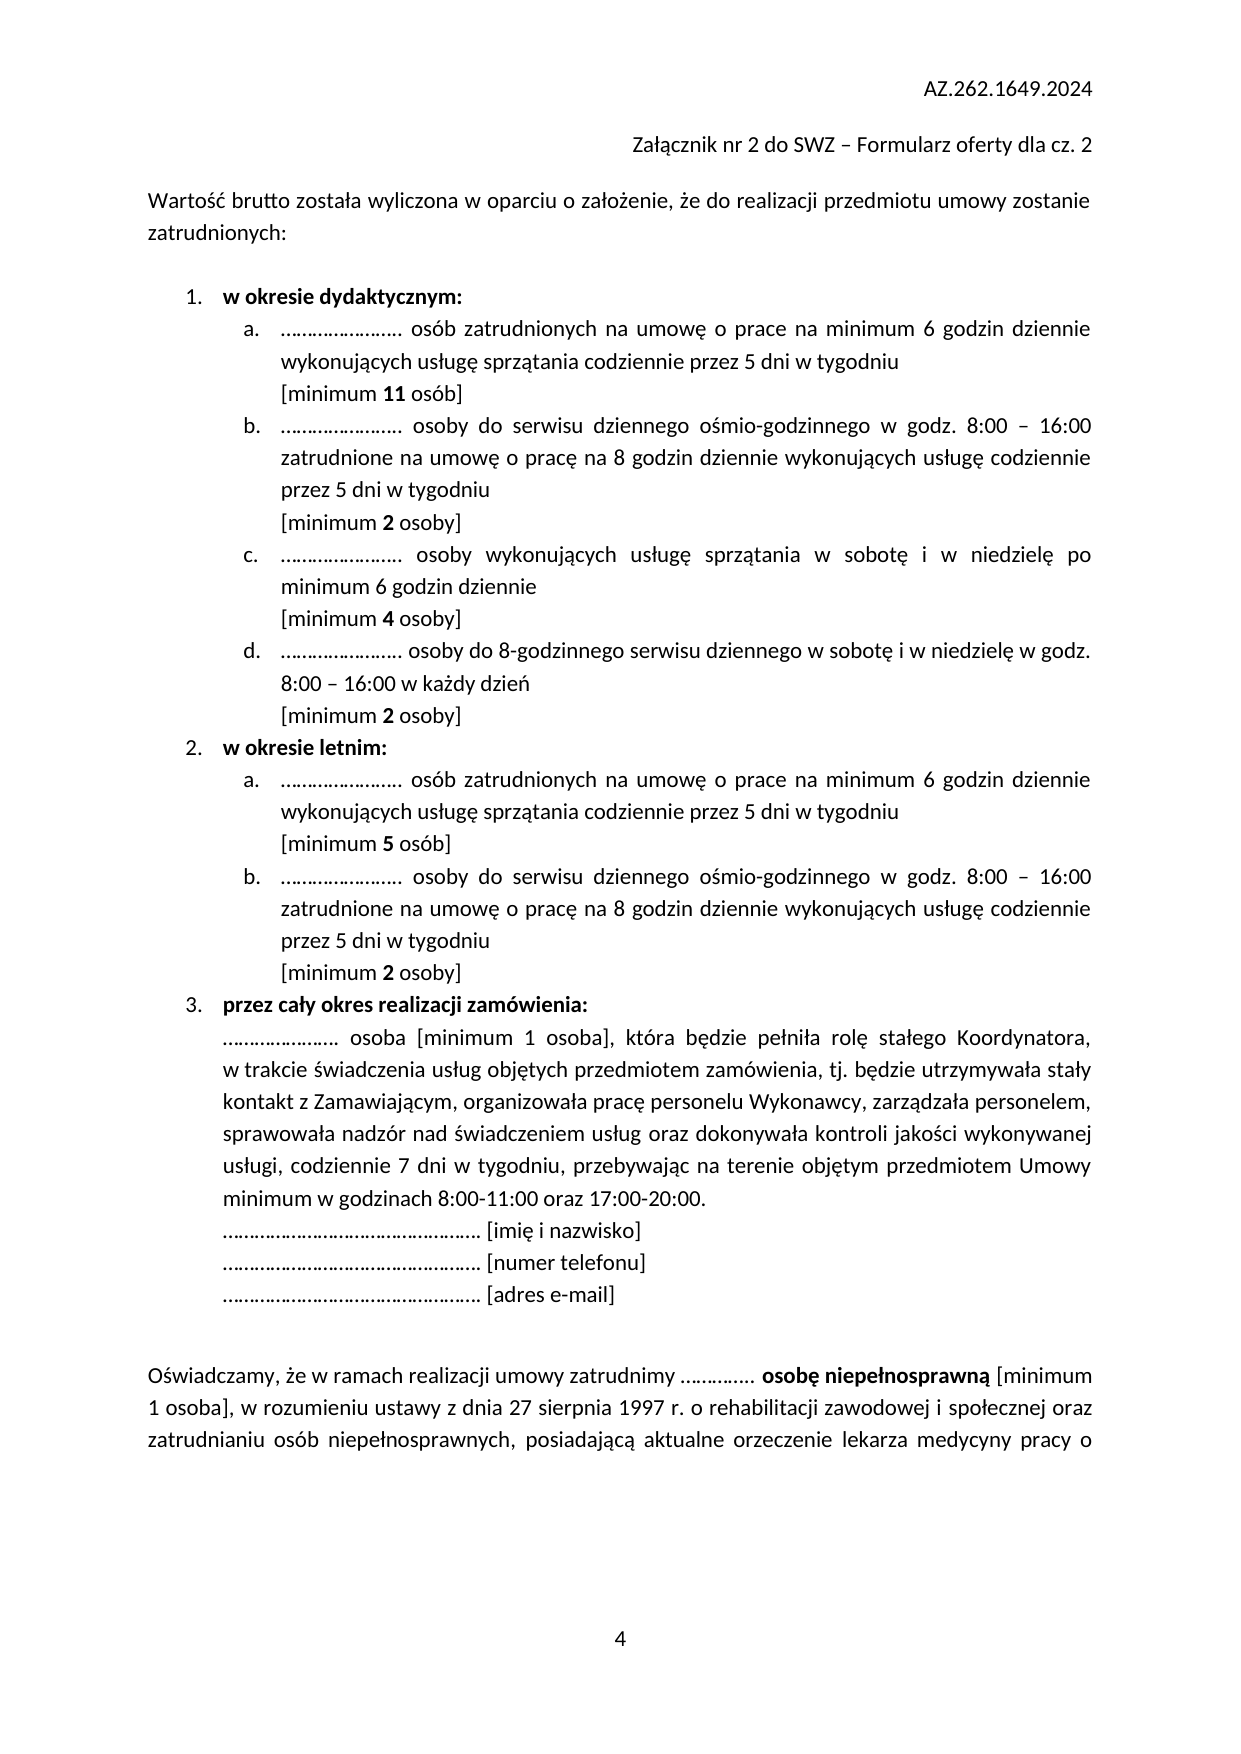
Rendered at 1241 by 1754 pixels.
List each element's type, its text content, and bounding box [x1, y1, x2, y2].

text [148, 1361, 1093, 1454]
list [minimum 4 osoby] [281, 604, 1093, 632]
list w okresie dydaktycznym: [185, 282, 1093, 310]
list [minimum 11 osób] [281, 379, 1093, 407]
list …………………………………………. [numer telefonu] [223, 1248, 1093, 1276]
list [minimum 2 osoby] [281, 508, 1093, 536]
list ………………….. osoby wykonujących usługę sprzątania w sobotę i w niedzielę po minimum 6 godzin dziennie [243, 540, 1093, 600]
list [minimum 2 osoby] [281, 958, 1093, 986]
list ………………….. osoby do 8-godzinnego serwisu dziennego w sobotę i w niedzielę w godz. 8:00 – 16:00 w każdy dzień [243, 636, 1093, 697]
list ………………….. osoby do serwisu dziennego ośmio-godzinnego w godz. 8:00 – 16:00 zatrudnione na umowę o pracę na 8 godzin dziennie wykonujących usługę codziennie przez 5 dni w tygodniu [243, 862, 1093, 954]
list ………………….. osób zatrudnionych na umowę o prace na minimum 6 godzin dziennie wykonujących usługę sprzątania codziennie przez 5 dni w tygodniu [243, 314, 1093, 375]
list …………………. osoba [minimum 1 osoba], która będzie pełniła rolę stałego Koordynatora, w trakcie świadczenia usług objętych przedmiotem zamówienia, tj. będzie utrzymywała stały kontakt z Zamawiającym, organizowała pracę personelu Wykonawcy, zarządzała personelem, sprawowała nadzór nad świadczeniem usług oraz dokonywała kontroli jakości wykonywanej usługi, codziennie 7 dni w tygodniu, przebywając na terenie objętym przedmiotem Umowy minimum w godzinach 8:00-11:00 oraz 17:00-20:00. [223, 1023, 1093, 1212]
list w okresie letnim: [185, 733, 1093, 761]
list …………………………………………. [adres e-mail] [223, 1280, 1093, 1308]
list ………………….. osoby do serwisu dziennego ośmio-godzinnego w godz. 8:00 – 16:00 zatrudnione na umowę o pracę na 8 godzin dziennie wykonujących usługę codziennie przez 5 dni w tygodniu [243, 411, 1093, 503]
list przez cały okres realizacji zamówienia: [185, 991, 1093, 1018]
text Wartość brutto została wyliczona w oparciu o założenie, że do realizacji przedmiotu umowy zostanie zatrudnionych: [148, 186, 1093, 246]
list [minimum 5 osób] [281, 829, 1093, 858]
list …………………………………………. [imię i nazwisko] [223, 1216, 1093, 1244]
list ………………….. osób zatrudnionych na umowę o prace na minimum 6 godzin dziennie wykonujących usługę sprzątania codziennie przez 5 dni w tygodniu [243, 765, 1093, 825]
list [minimum 2 osoby] [281, 701, 1093, 729]
